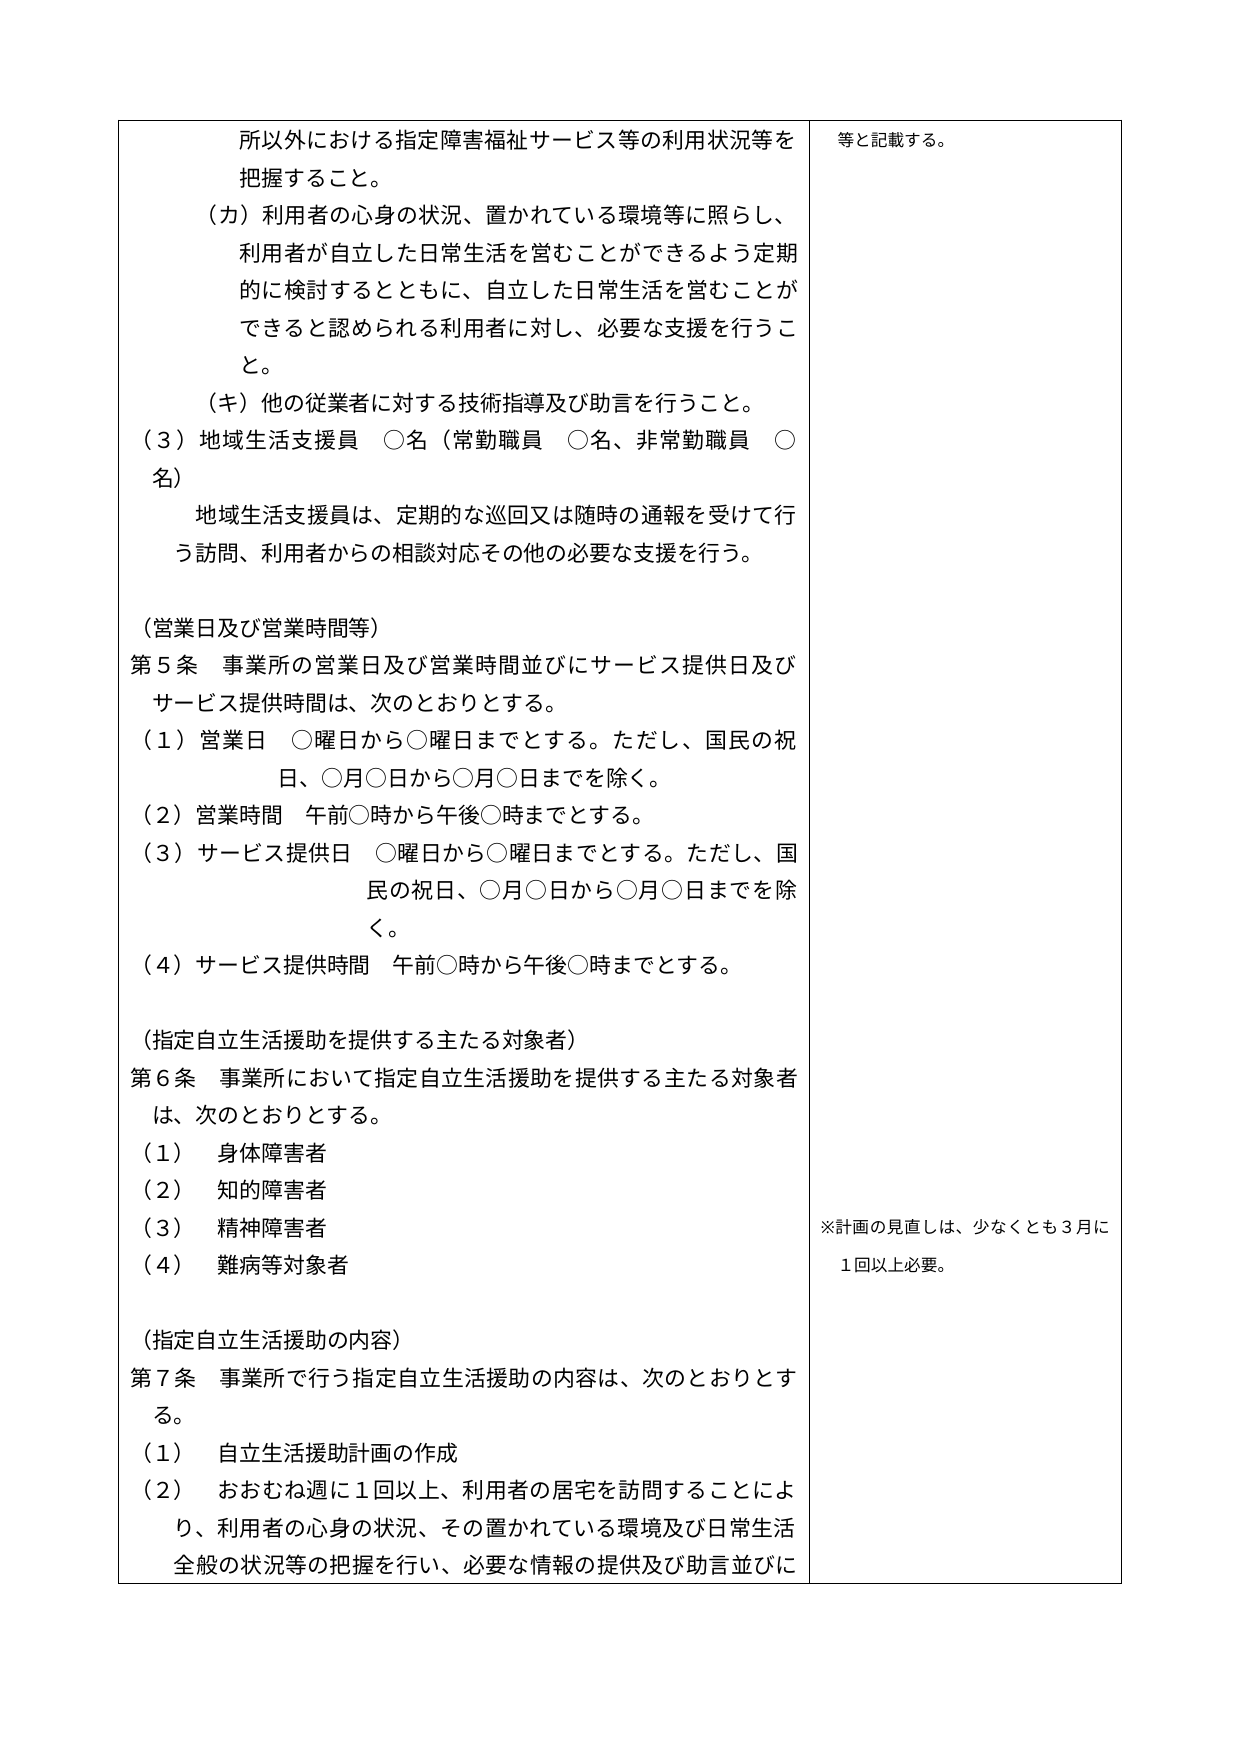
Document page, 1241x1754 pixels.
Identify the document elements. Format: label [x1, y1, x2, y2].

table_cell [119, 121, 809, 1583]
table_cell [810, 121, 1121, 1583]
